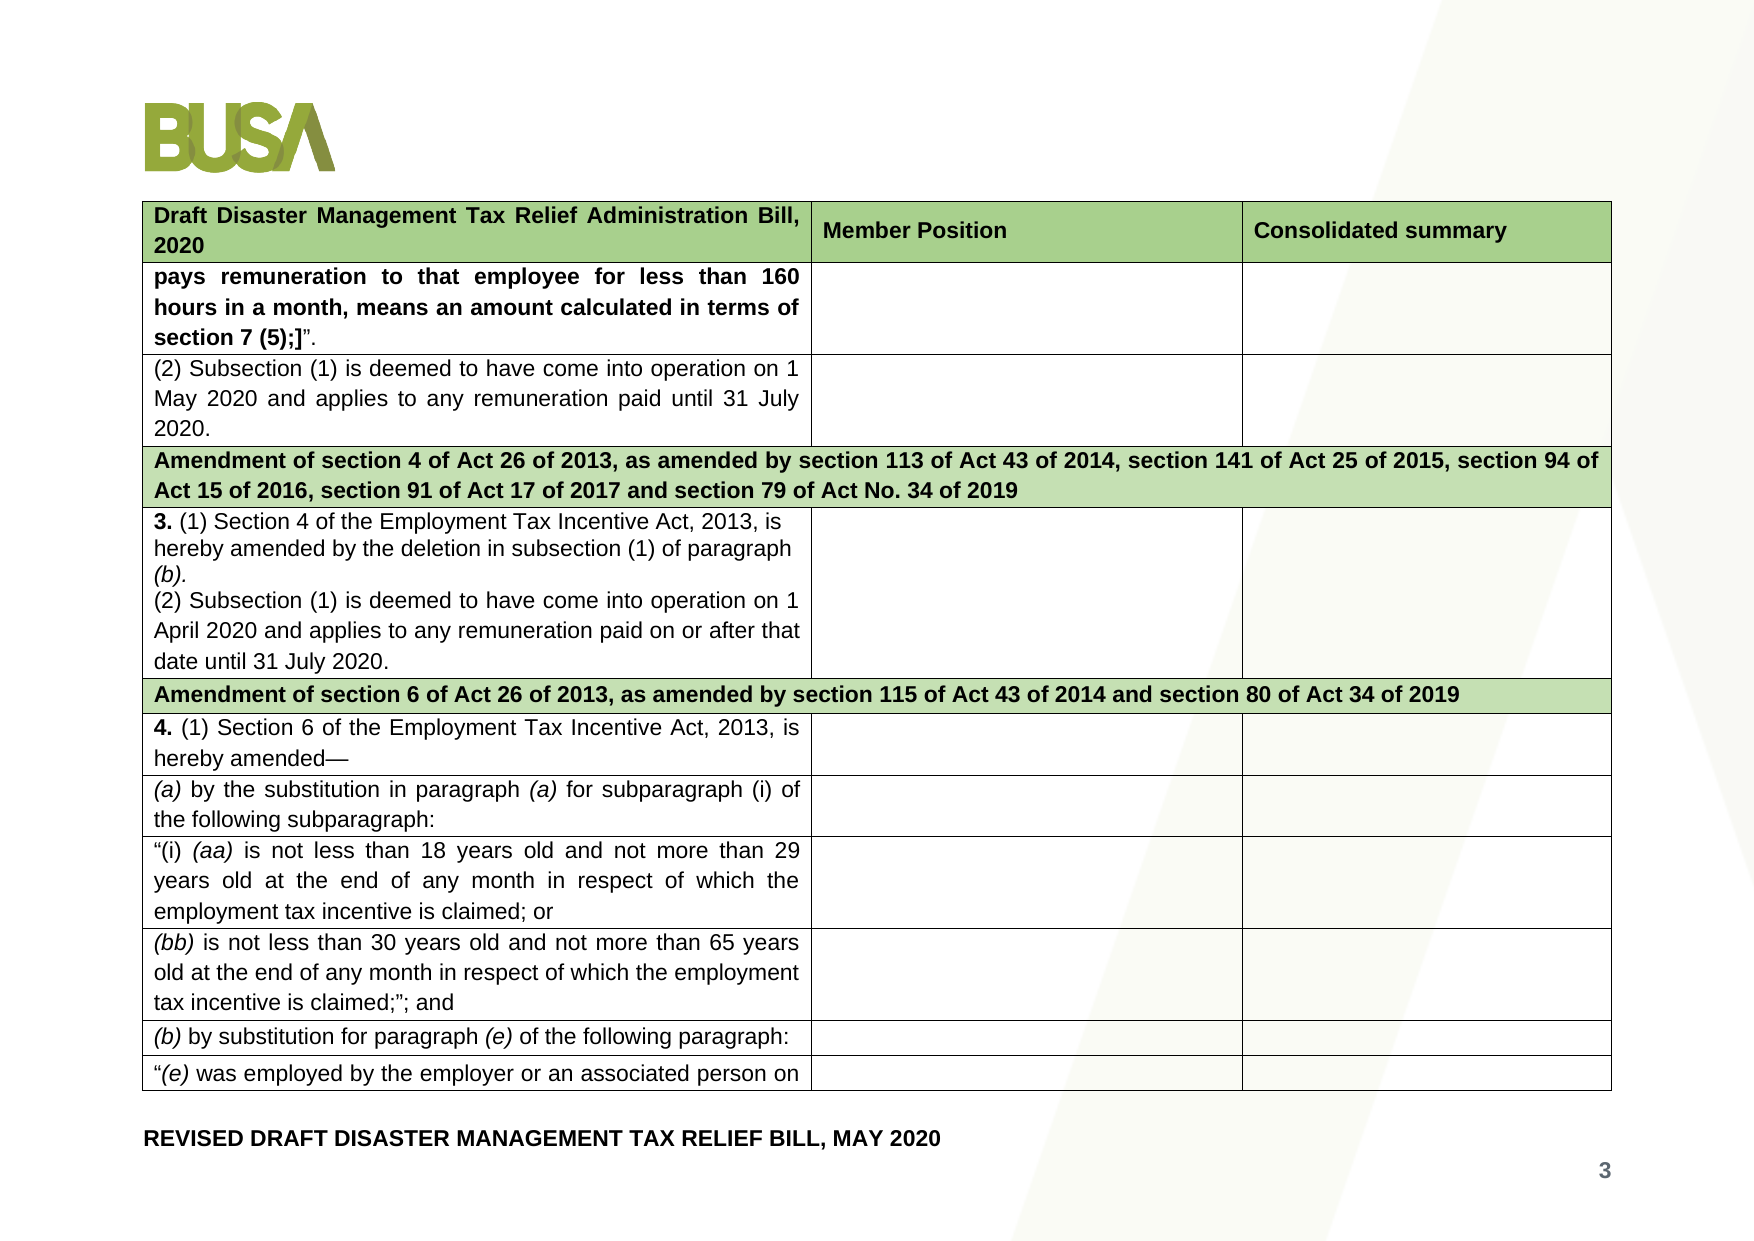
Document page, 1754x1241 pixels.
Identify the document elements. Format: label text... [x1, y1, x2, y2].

table_cell [1243, 1021, 1611, 1055]
table_cell [1243, 837, 1611, 928]
table_cell 3. (1) Section 4 of the Employment Tax Incentive Act, 2013, is hereby amended by the deletion in subsection (1) of paragraph (b). (2) Subsection (1) is deemed to have come into operation on 1 April 2020 and applies to any remuneration paid on or after that date until 31 July 2020. [143, 508, 811, 678]
table_cell [1243, 714, 1611, 775]
table_cell [812, 776, 1242, 836]
table_cell [1243, 776, 1611, 836]
table_cell [1243, 355, 1611, 446]
table_cell Amendment of section 6 of Act 26 of 2013, as amended by section 115 of Act 43 of 2014 and section 80 of Act 34 of 2019 [143, 679, 1611, 713]
table_cell [812, 929, 1242, 1019]
table_cell 4. (1) Section 6 of the Employment Tax Incentive Act, 2013, is hereby amended— [143, 714, 811, 775]
table_cell [812, 1056, 1242, 1090]
table_cell [1243, 929, 1611, 1019]
table_cell (a) by the substitution in paragraph (a) for subparagraph (i) of the following subparagraph: [143, 776, 811, 836]
picture [0, 0, 1754, 1241]
table_cell [812, 355, 1242, 446]
table_header Member Position [812, 202, 1242, 262]
table_cell [812, 837, 1242, 928]
table_header Draft Disaster Management Tax Relief Administration Bill, 2020 [143, 202, 811, 262]
table_cell [812, 1021, 1242, 1055]
table_cell [1243, 508, 1611, 678]
table_cell [812, 714, 1242, 775]
table_header Consolidated summary [1243, 202, 1611, 262]
table_cell (2) Subsection (1) is deemed to have come into operation on 1 May 2020 and applies to any remuneration paid until 31 July 2020. [143, 355, 811, 446]
table_cell (b) by substitution for paragraph (e) of the following paragraph: [143, 1021, 811, 1055]
table_cell “(i) (aa) is not less than 18 years old and not more than 29 years old at the end of any month in respect of which the employment tax incentive is claimed; or [143, 837, 811, 928]
table_cell (bb) is not less than 30 years old and not more than 65 years old at the end of any month in respect of which the employment tax incentive is claimed;”; and [143, 929, 811, 1019]
table_cell [1243, 263, 1611, 354]
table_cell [143, 1056, 811, 1090]
table_cell Amendment of section 4 of Act 26 of 2013, as amended by section 113 of Act 43 of 2014, section 141 of Act 25 of 2015, section 94 of Act 15 of 2016, section 91 of Act 17 of 2017 and section 79 of Act No. 34 of 2019 [143, 447, 1611, 507]
table_cell [1243, 1056, 1611, 1090]
table_cell [812, 508, 1242, 678]
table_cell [143, 263, 811, 354]
table_cell [812, 263, 1242, 354]
